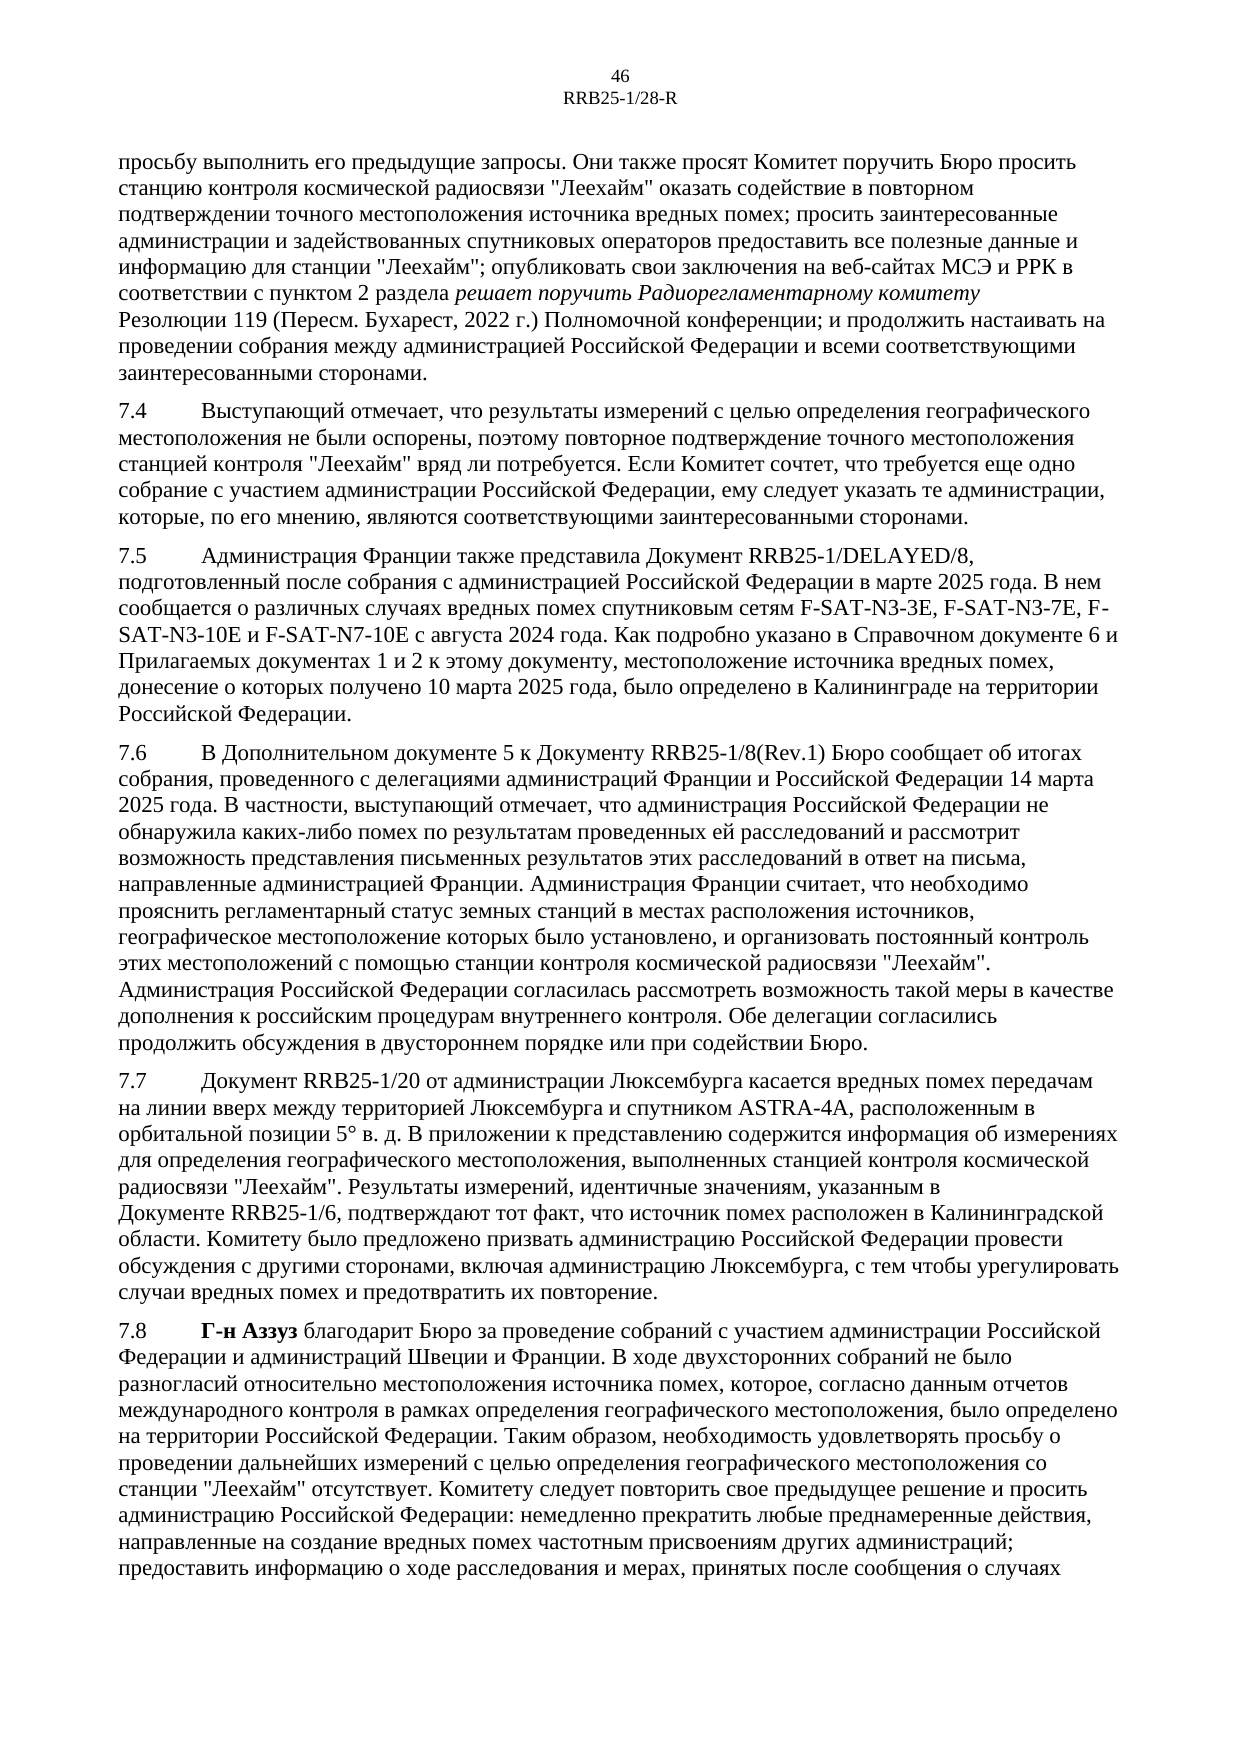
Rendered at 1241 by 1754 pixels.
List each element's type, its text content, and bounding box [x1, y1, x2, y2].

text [118, 1317, 1122, 1581]
text 7.4 Выступающий отмечает, что результаты измерений с целью определения географического местоположения не были оспорены, поэтому повторное подтверждение точного местоположения станцией контроля "Леехайм" вряд ли потребуется. Если Комитет сочтет, что требуется еще одно собрание с участием администрации Российской Федерации, ему следует указать те администрации, которые, по его мнению, являются соответствующими заинтересованными сторонами. [118, 397, 1122, 529]
text 7.6 В Дополнительном документе 5 к Документу RRB25-1/8(Rev.1) Бюро сообщает об итогах собрания, проведенного с делегациями администраций Франции и Российской Федерации 14 марта 2025 года. В частности, выступающий отмечает, что администрация Российской Федерации не обнаружила каких-либо помех по результатам проведенных ей расследований и рассмотрит возможность представления письменных результатов этих расследований в ответ на письма, направленные администрацией Франции. Администрация Франции считает, что необходимо прояснить регламентарный статус земных станций в местах расположения источников, географическое местоположение которых было установлено, и организовать постоянный контроль этих местоположений с помощью станции контроля космической радиосвязи "Леехайм". Администрация Российской Федерации согласилась рассмотреть возможность такой меры в качестве дополнения к российским процедурам внутреннего контроля. Обе делегации согласились продолжить обсуждения в двустороннем порядке или при содействии Бюро. [118, 739, 1122, 1055]
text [118, 148, 1122, 385]
text 7.7 Документ RRB25-1/20 от администрации Люксембурга касается вредных помех передачам на линии вверх между территорией Люксембурга и спутником ASTRA-4A, расположенным в орбитальной позиции 5° в. д. В приложении к представлению содержится информация об измерениях для определения географического местоположения, выполненных станцией контроля космической радиосвязи "Леехайм". Результаты измерений, идентичные значениям, указанным в Документе RRB25-1/6, подтверждают тот факт, что источник помех расположен в Калининградской области. Комитету было предложено призвать администрацию Российской Федерации провести обсуждения с другими сторонами, включая администрацию Люксембурга, с тем чтобы урегулировать случаи вредных помех и предотвратить их повторение. [118, 1067, 1122, 1304]
text 7.5 Администрация Франции также представила Документ RRB25-1/DELAYED/8, подготовленный после собрания с администрацией Российской Федерации в марте 2025 года. В нем сообщается о различных случаях вредных помех спутниковым сетям F-SAT-N3-3E, F-SAT-N3-7E, F­SAT-N3-10E и F-SAT-N7-10E с августа 2024 года. Как подробно указано в Справочном документе 6 и Прилагаемых документах 1 и 2 к этому документу, местоположение источника вредных помех, донесение о которых получено 10 марта 2025 года, было определено в Калининграде на территории Российской Федерации. [118, 542, 1122, 726]
